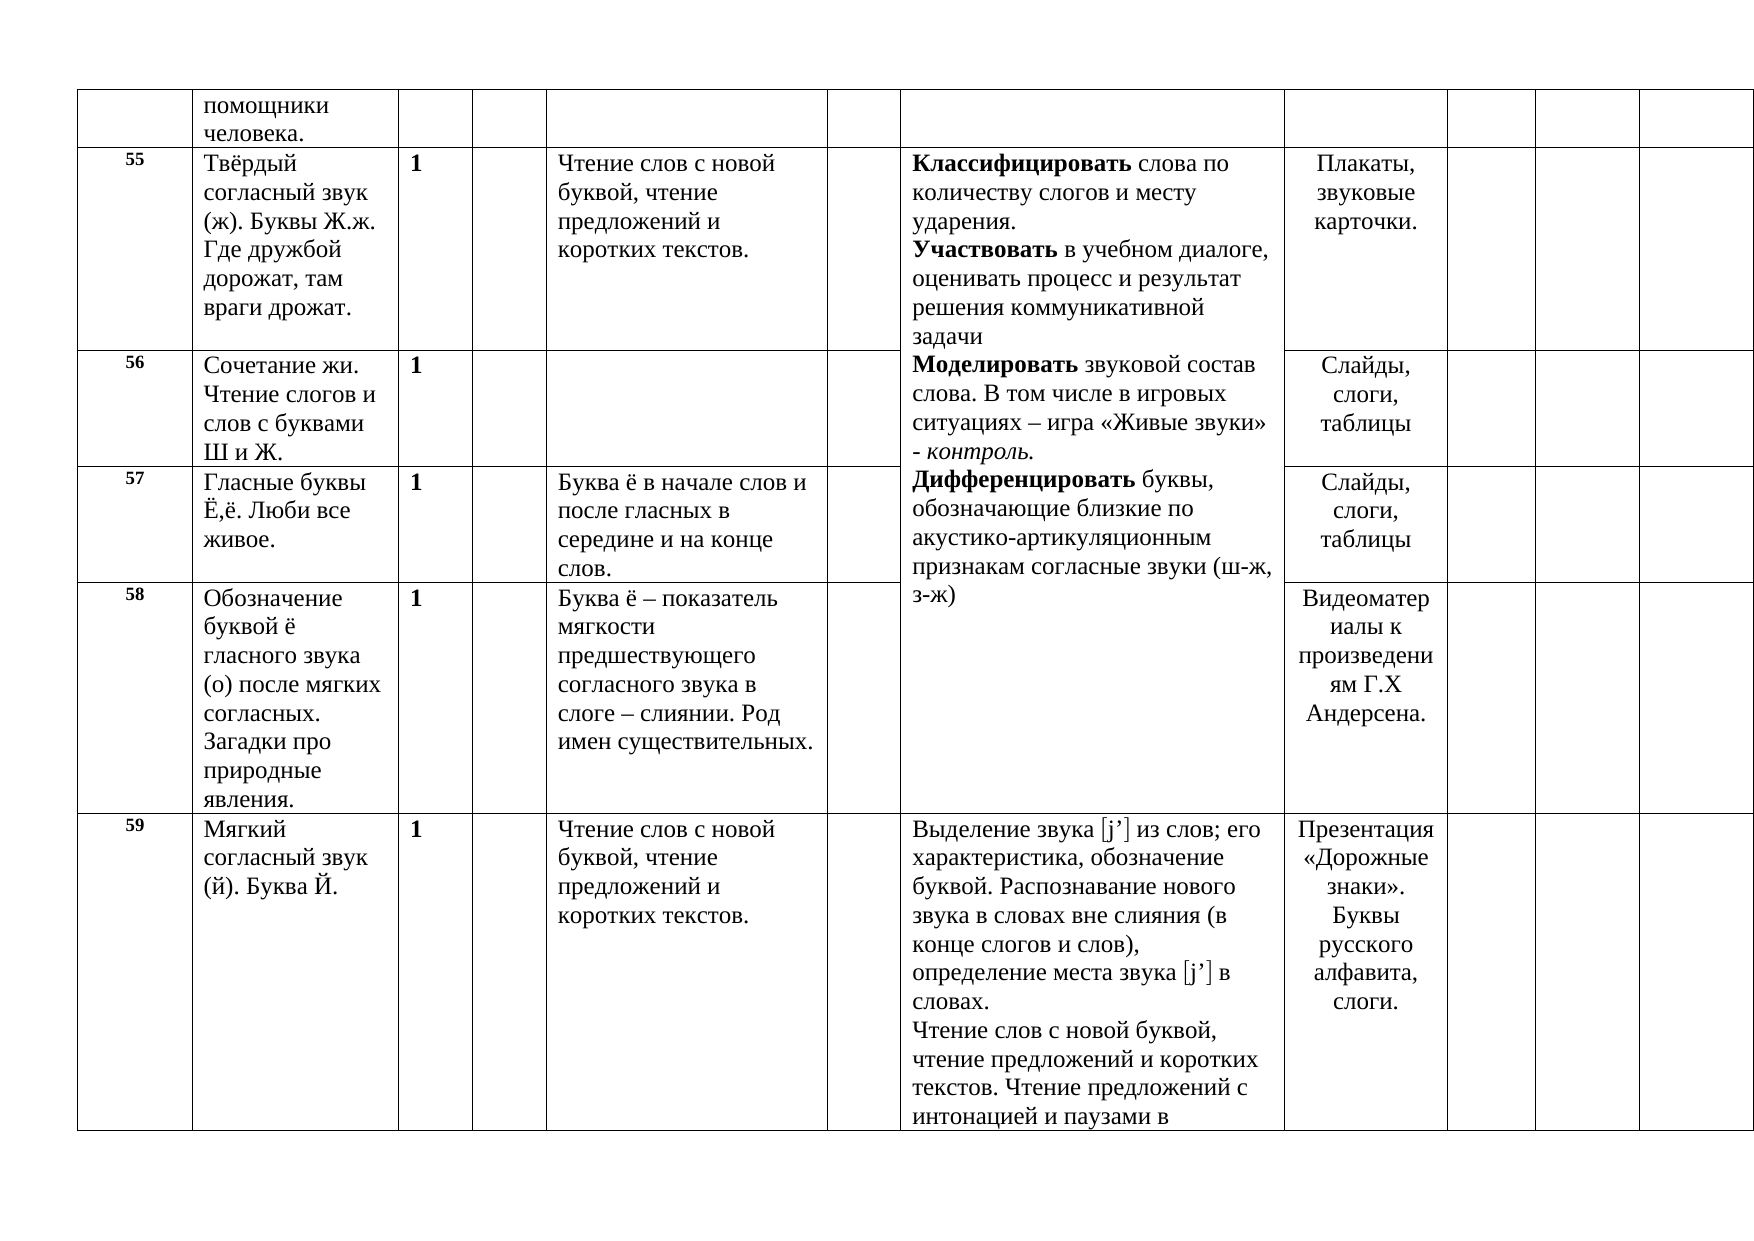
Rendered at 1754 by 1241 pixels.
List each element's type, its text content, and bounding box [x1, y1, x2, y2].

table_cell [1448, 351, 1535, 466]
table_cell Плакаты, звуковые карточки. [1285, 148, 1447, 349]
table_cell [1536, 467, 1639, 582]
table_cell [1285, 90, 1447, 147]
table_cell [828, 148, 900, 349]
table_cell 1 [399, 351, 472, 466]
table_cell [1536, 90, 1639, 147]
table_cell [473, 148, 546, 349]
table_cell 56 [78, 351, 192, 466]
table_cell [473, 814, 546, 1130]
table_cell [1448, 814, 1535, 1130]
table_cell 1 [399, 583, 472, 813]
table_cell [1448, 467, 1535, 582]
table_cell [473, 351, 546, 466]
table_cell [1640, 90, 1753, 147]
table_cell 1 [399, 814, 472, 1130]
table_cell [1536, 814, 1639, 1130]
table_cell [1448, 583, 1535, 813]
table_cell 1 [399, 467, 472, 582]
table_cell 55 [78, 148, 192, 349]
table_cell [1285, 814, 1447, 1130]
table_cell [828, 351, 900, 466]
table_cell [547, 148, 827, 349]
table_cell [828, 583, 900, 813]
table_cell Сочетание жи. Чтение слогов и слов с буквами Ш и Ж. [193, 351, 398, 466]
table_cell [828, 90, 900, 147]
table_cell [1536, 148, 1639, 349]
table_cell 57 [78, 467, 192, 582]
table_cell [473, 467, 546, 582]
table_cell 54 [78, 90, 192, 147]
table_cell Твёрдый согласный звук (ж). Буквы Ж.ж. Где дружбой дорожат, там враги дрожат. [193, 148, 398, 349]
table_cell Буква ё в начале слов и после гласных в середине и на конце слов. [547, 467, 827, 582]
table_cell Гласные буквы Ё,ё. Люби все живое. [193, 467, 398, 582]
table_cell [473, 583, 546, 813]
table_cell [1448, 148, 1535, 349]
table_cell 59 [78, 814, 192, 1130]
table_cell Видеоматериалы к произведениям Г.Х Андерсена. [1285, 583, 1447, 813]
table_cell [193, 90, 398, 147]
table_cell 58 [78, 583, 192, 813]
table_cell [1448, 90, 1535, 147]
table_cell [1640, 351, 1753, 466]
table_cell [1536, 583, 1639, 813]
table_cell [828, 467, 900, 582]
table_cell Обозначение буквой ё гласного звука (о) после мягких согласных. Загадки про природные явления. [193, 583, 398, 813]
table_cell Буква ё – показатель мягкости предшествующего согласного звука в слоге – слиянии. Род имен существительных. [547, 583, 827, 813]
table_cell 1 [399, 148, 472, 349]
table_cell [473, 90, 546, 147]
table_cell [1640, 467, 1753, 582]
table_cell 1 [399, 90, 472, 147]
table_cell Слайды, слоги, таблицы [1285, 467, 1447, 582]
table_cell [193, 814, 398, 1130]
table_cell [547, 90, 827, 147]
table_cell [547, 814, 827, 1130]
table_cell [828, 814, 900, 1130]
table_cell [547, 351, 827, 466]
table_cell Классифицировать слова по количеству слогов и месту ударения. Участвовать в учебном диалоге, оценивать процесс и результат решения коммуникативной задачи Моделировать звуковой состав слова. В том числе в игровых ситуациях – игра «Живые звуки» - контроль. Дифференцировать буквы, обозначающие близкие по акустико-артикуляционным признакам согласные звуки (ш-ж, з-ж) [901, 148, 1284, 813]
table_cell Слайды, слоги, таблицы [1285, 351, 1447, 466]
table_cell [1640, 814, 1753, 1130]
table_cell [1640, 148, 1753, 349]
table_cell [1536, 351, 1639, 466]
table_cell [1640, 583, 1753, 813]
